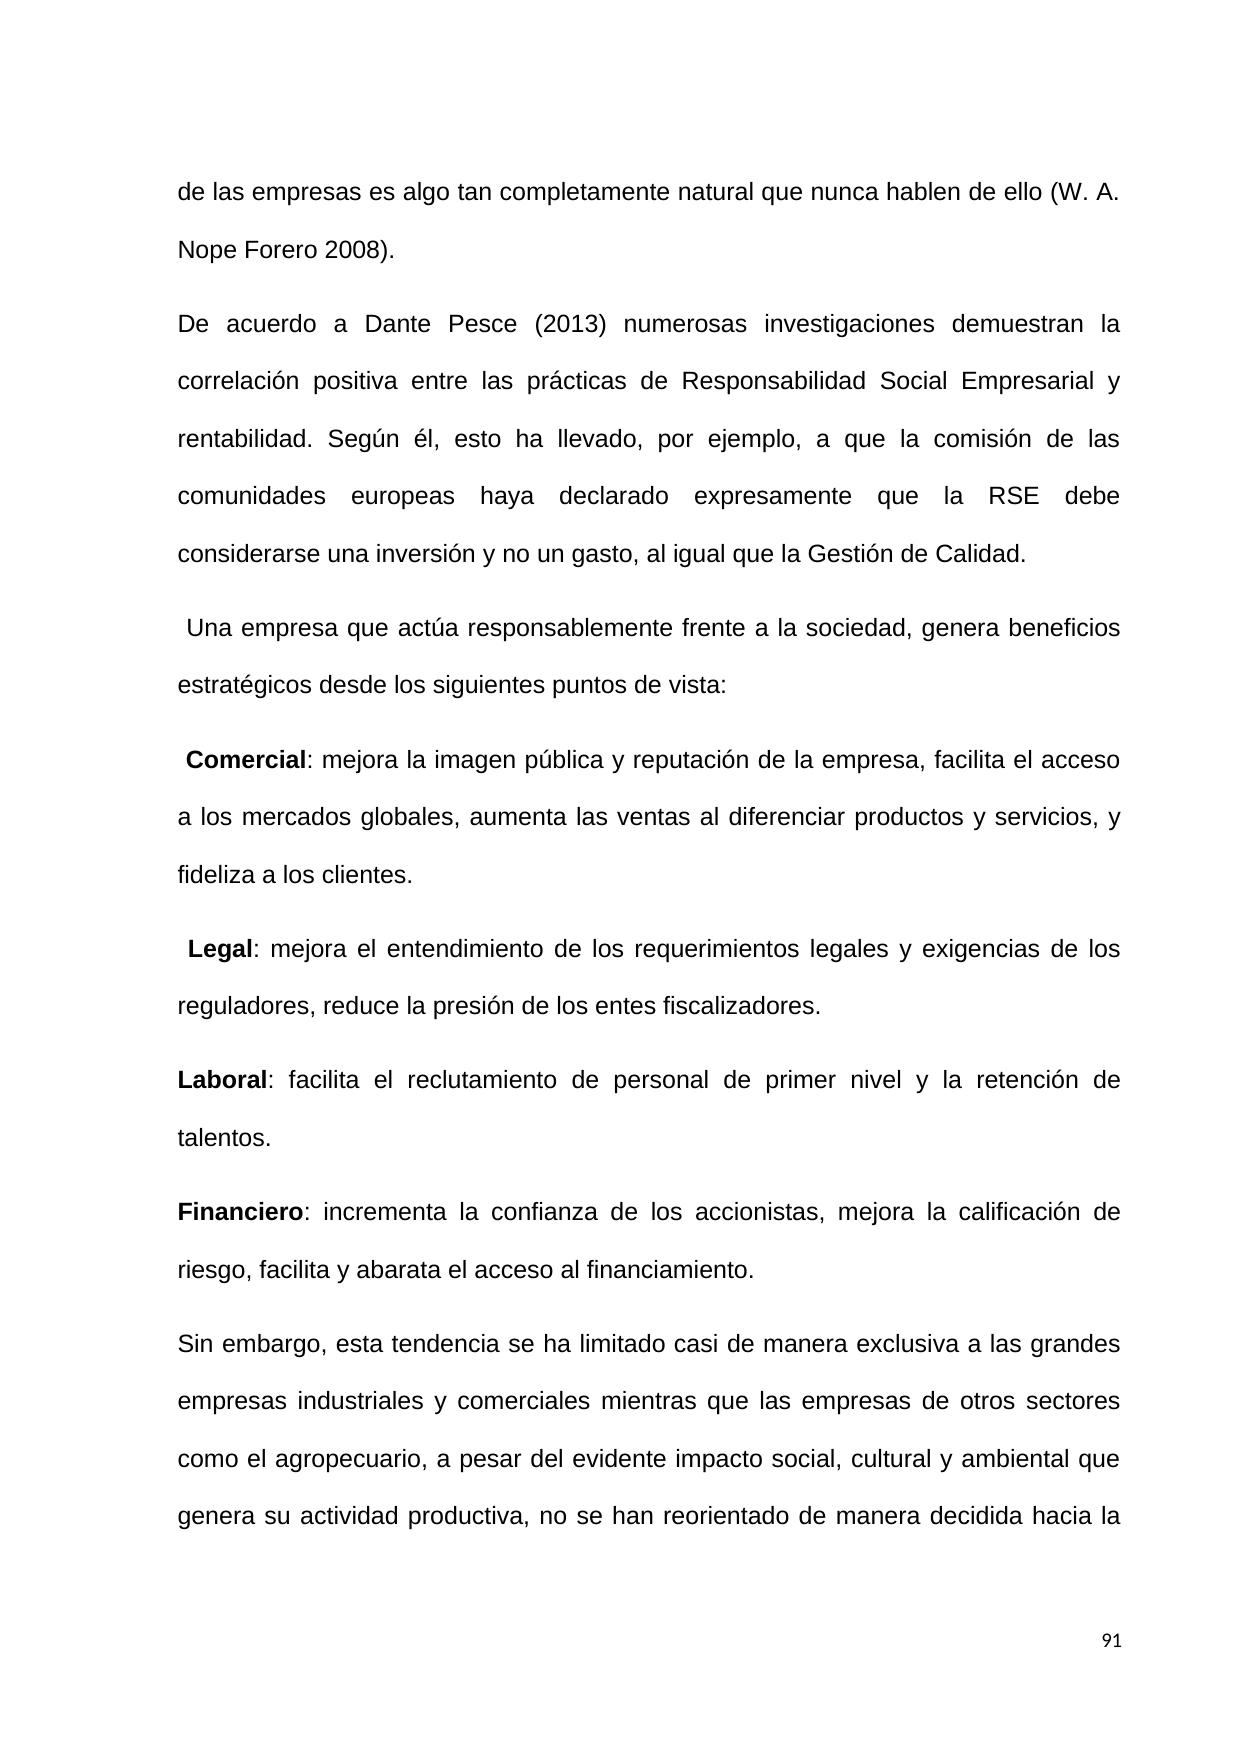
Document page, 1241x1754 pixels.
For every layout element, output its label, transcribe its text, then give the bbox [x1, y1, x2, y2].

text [177, 1329, 1122, 1530]
text De acuerdo a Dante Pesce (2013) numerosas investigaciones demuestran la correlación positiva entre las prácticas de Responsabilidad Social Empresarial y rentabilidad. Según él, esto ha llevado, por ejemplo, a que la comisión de las comunidades europeas haya declarado expresamente que la RSE debe considerarse una inversión y no un gasto, al igual que la Gestión de Calidad. [177, 309, 1122, 568]
text Legal: mejora el entendimiento de los requerimientos legales y exigencias de los reguladores, reduce la presión de los entes fiscalizadores. [177, 934, 1122, 1020]
text Laboral: facilita el reclutamiento de personal de primer nivel y la retención de talentos. [177, 1066, 1122, 1152]
text Financiero: incrementa la confianza de los accionistas, mejora la calificación de riesgo, facilita y abarata el acceso al financiamiento. [177, 1197, 1122, 1283]
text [177, 177, 1122, 263]
text Una empresa que actúa responsablemente frente a la sociedad, genera beneficios estratégicos desde los siguientes puntos de vista: [177, 613, 1122, 699]
text Comercial: mejora la imagen pública y reputación de la empresa, facilita el acceso a los mercados globales, aumenta las ventas al diferenciar productos y servicios, y fideliza a los clientes. [177, 745, 1122, 888]
